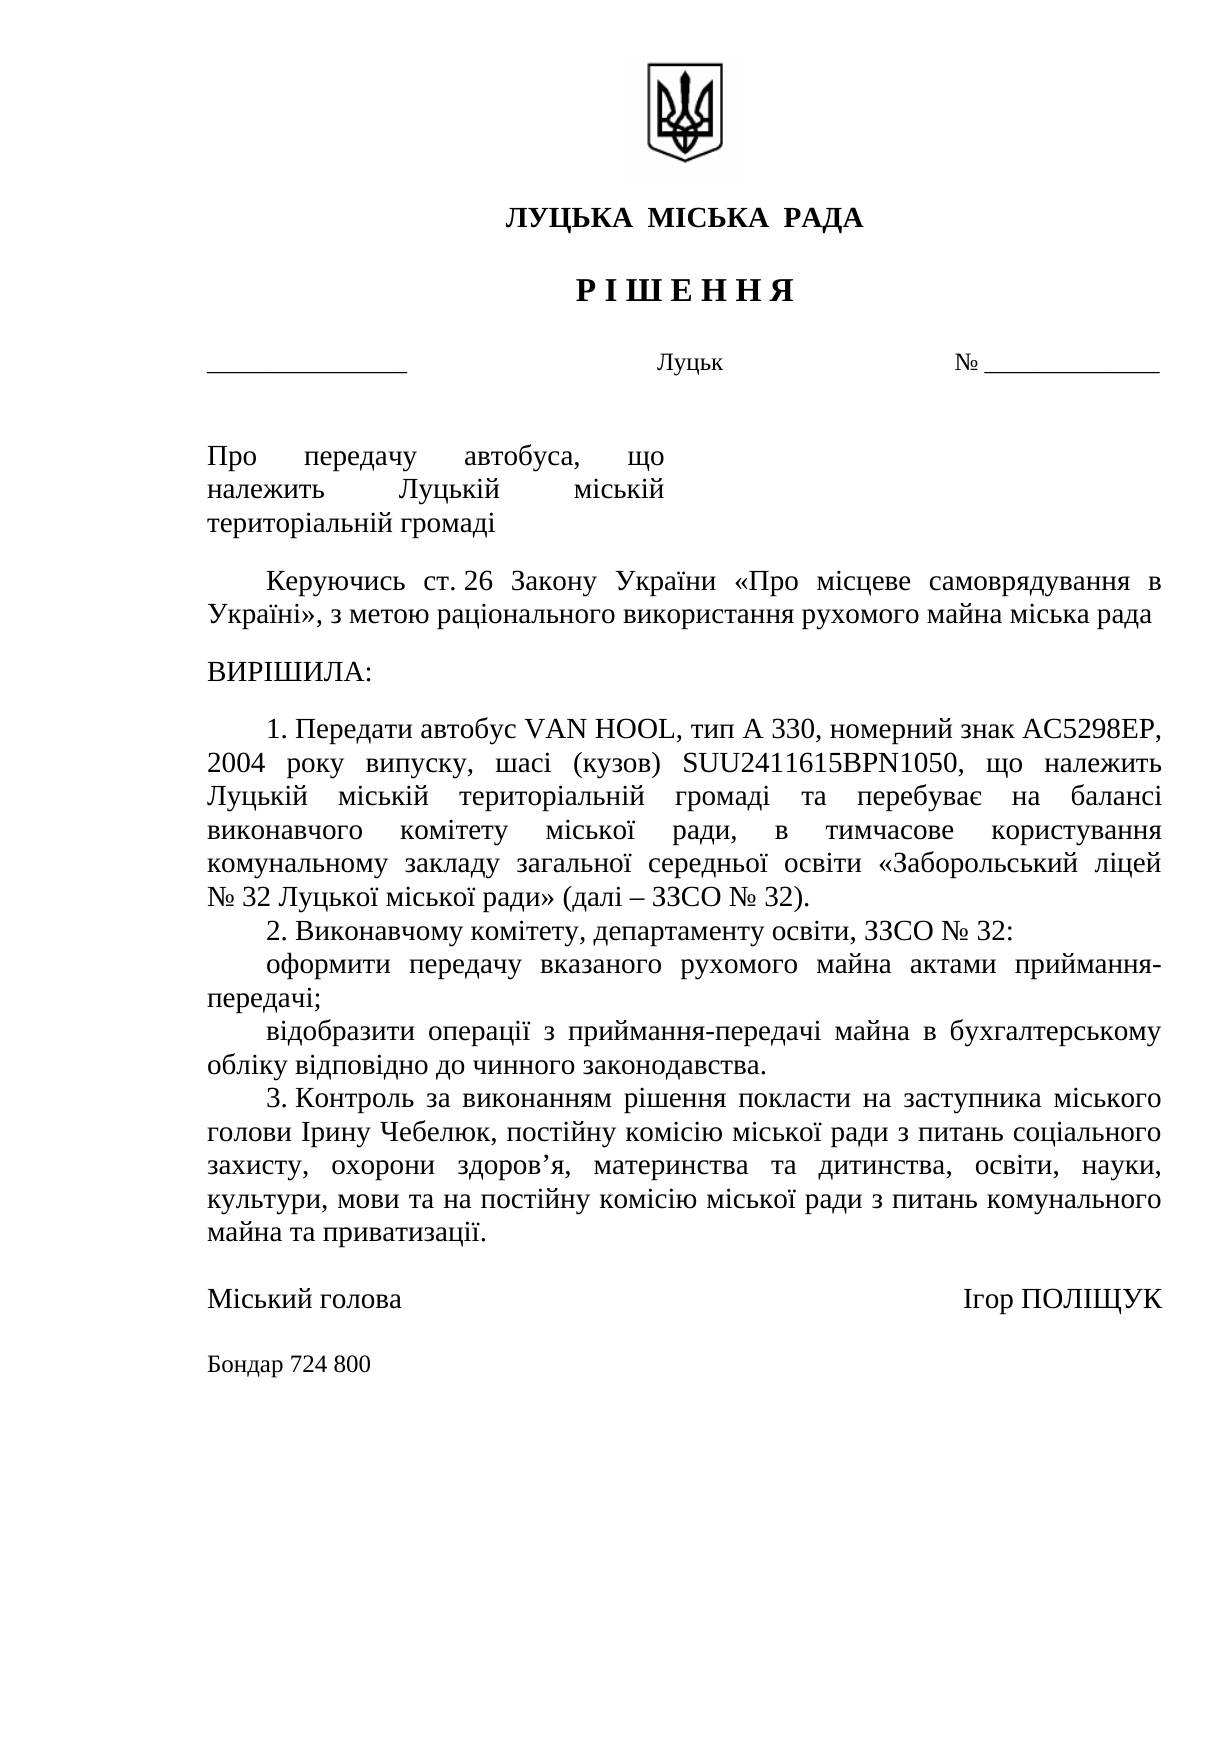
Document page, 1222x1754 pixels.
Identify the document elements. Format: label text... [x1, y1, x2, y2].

text 3. Контроль за виконанням рішення покласти на заступника міського голови Ірину Чебелюк, постійну комісію міської ради з питань соціального захисту, охорони здоров’я, материнства та дитинства, освіти, науки, культури, мови та на постійну комісію міської ради з питань комунального майна та приватизації. [207, 1080, 1162, 1248]
subtitle Р І Ш Е Н Н Я [207, 270, 1162, 308]
subtitle ЛУЦЬКА МІСЬКА РАДА [207, 201, 1162, 234]
text 2. Виконавчому комітету, департаменту освіти, ЗЗСО № 32: [207, 913, 1162, 946]
text Керуючись ст. 26 Закону України «Про місцеве самоврядування в Україні», з метою раціонального використання рухомого майна міська рада [207, 563, 1162, 630]
text оформити передачу вказаного рухомого майна актами приймання-передачі; [207, 946, 1162, 1013]
text Бондар 724 800 [207, 1349, 1162, 1377]
text ВИРІШИЛА: [207, 654, 1162, 687]
text відобразити операції з приймання-передачі майна в бухгалтерському обліку відповідно до чинного законодавства. [207, 1013, 1162, 1080]
text 1. Передати автобус VAN HOOL, тип A 330, номерний знак АС5298ЕР, 2004 року випуску, шасі (кузов) SUU2411615BPN1050, що належить Луцькій міській територіальній громаді та перебуває на балансі виконавчого комітету міської ради, в тимчасове користування комунальному закладу загальної середньої освіти «Заборольський ліцей № 32 Луцької міської ради» (далі – ЗЗСО № 32). [207, 711, 1162, 913]
text ________________ Луцьк № ______________ [207, 347, 1162, 376]
text Міський голова Ігор ПОЛІЩУК [207, 1282, 1162, 1315]
text Про передачу автобуса, що належить Луцькій міській територіальній громаді [207, 438, 664, 538]
